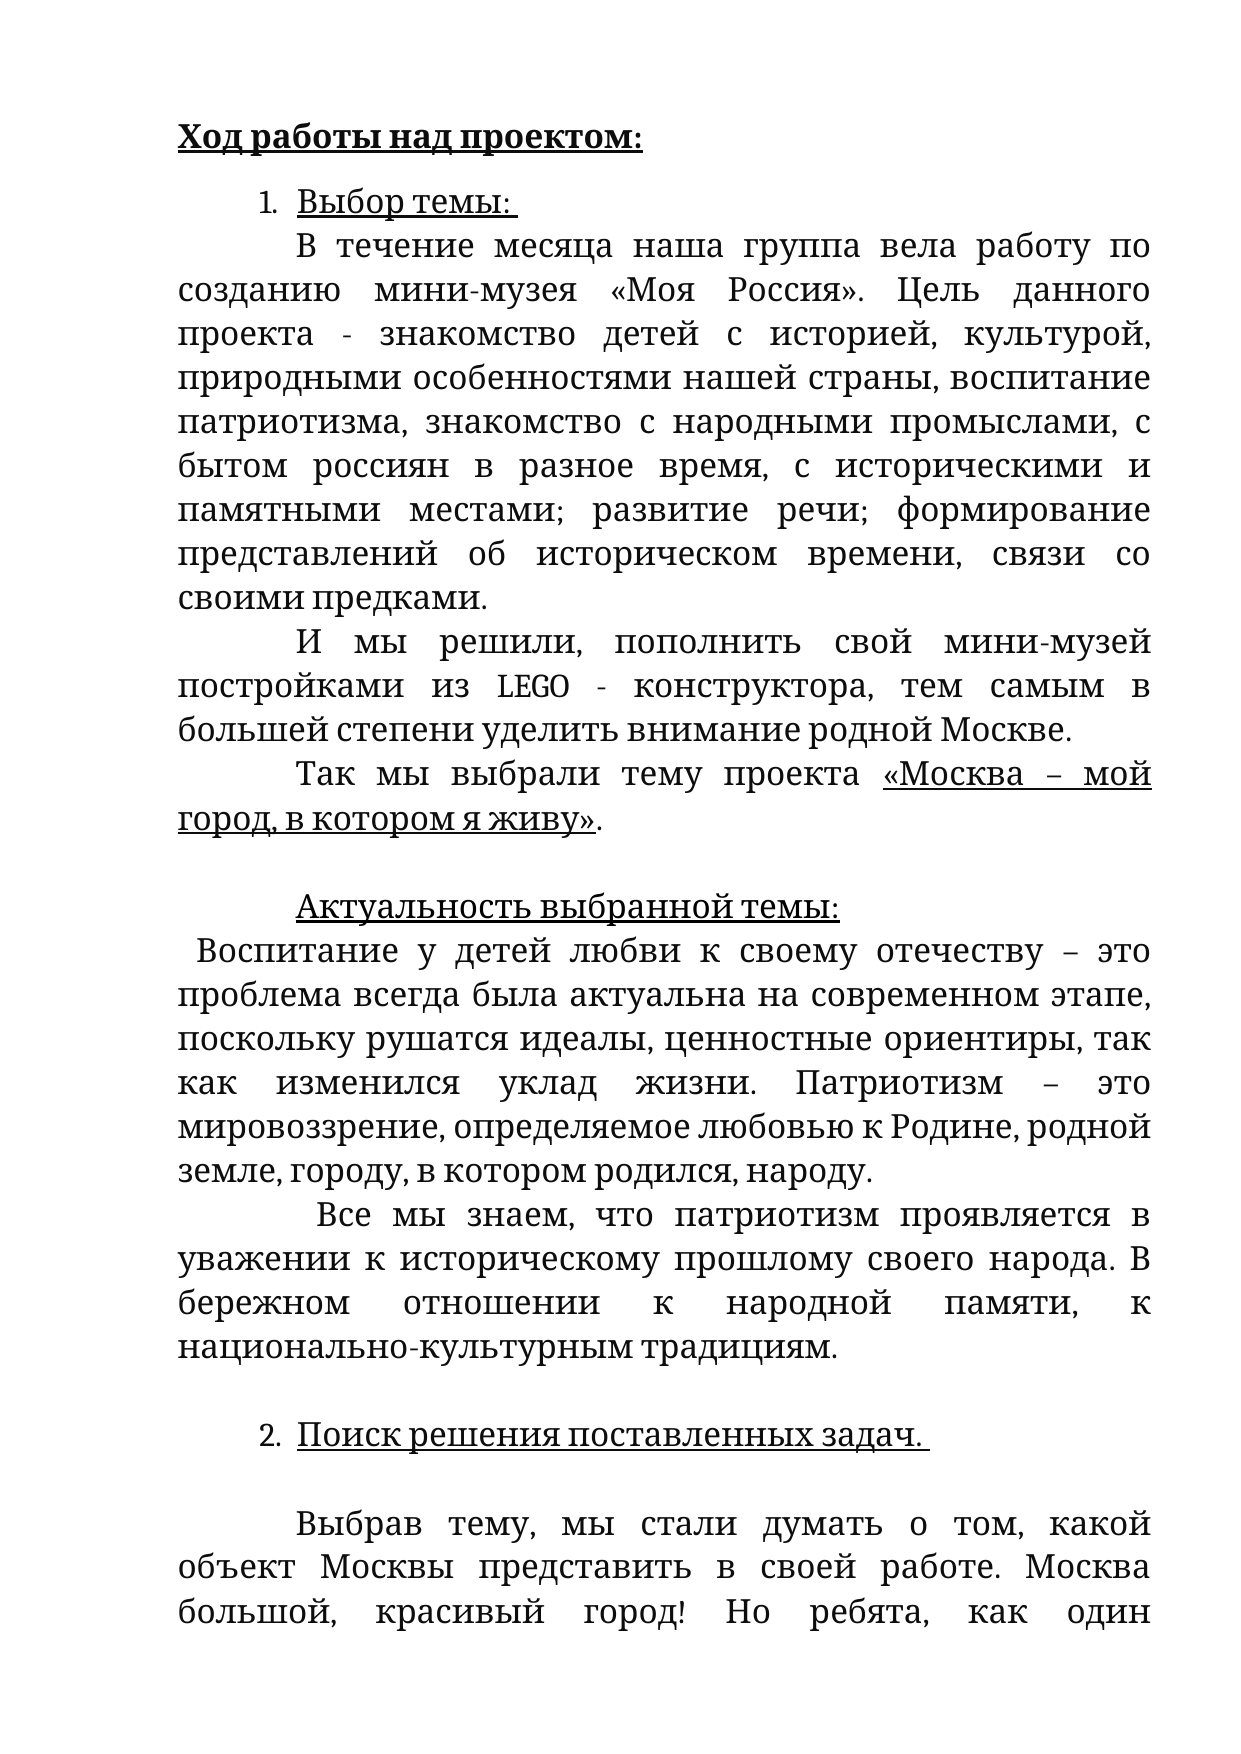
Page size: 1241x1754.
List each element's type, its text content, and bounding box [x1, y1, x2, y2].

list В течение месяца наша группа вела работу по созданию мини-музея «Моя Россия». Цель данного проекта - знакомство детей с историей, культурой, природными особенностями нашей страны, воспитание патриотизма, знакомство с народными промыслами, с бытом россиян в разное время, с историческими и памятными местами; развитие речи; формирование представлений об историческом времени, связи со своими предками. [177, 227, 1152, 618]
list Поиск решения поставленных задач. [259, 1417, 1152, 1455]
text Ход работы над проектом: [177, 118, 1152, 156]
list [177, 1505, 1152, 1631]
list И мы решили, пополнить свой мини-музей постройками из LEGO - конструктора, тем самым в большей степени уделить внимание родной Москве. [177, 624, 1152, 750]
list Так мы выбрали тему проекта «Москва – мой город, в котором я живу». [177, 756, 1152, 838]
text Воспитание у детей любви к своему отечеству – это проблема всегда была актуальна на современном этапе, поскольку рушатся идеалы, ценностные ориентиры, так как изменился уклад жизни. Патриотизм – это мировоззрение, определяемое любовью к Родине, родной земле, городу, в котором родился, народу. [177, 932, 1152, 1191]
list Выбор темы: [259, 183, 1152, 221]
text Актуальность выбранной темы: [177, 888, 1152, 926]
text Все мы знаем, что патриотизм проявляется в уважении к историческому прошлому своего народа. В бережном отношении к народной памяти, к национально-культурным традициям. [177, 1196, 1152, 1367]
